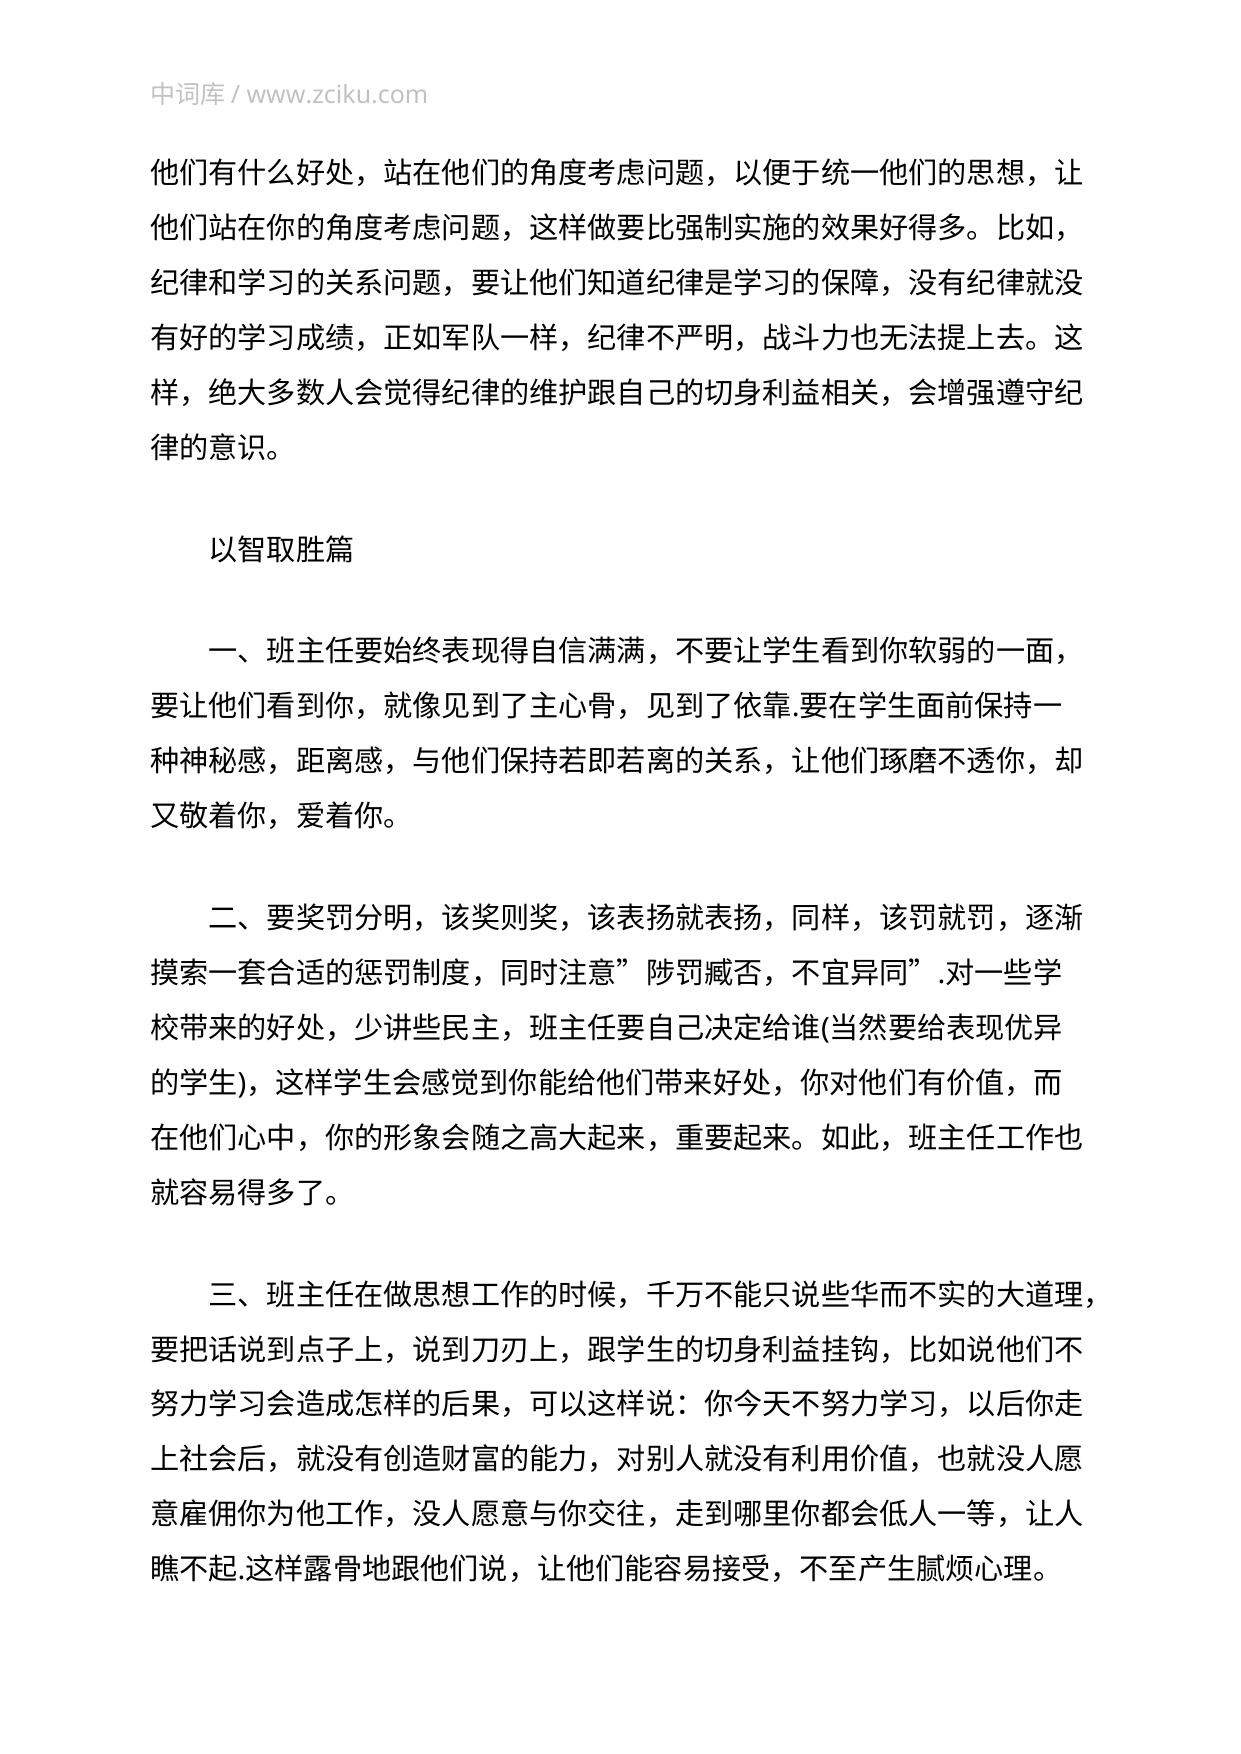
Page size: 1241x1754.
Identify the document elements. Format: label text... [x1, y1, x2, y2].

text 以智取胜篇 [150, 526, 1090, 568]
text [150, 150, 1090, 467]
text 一、班主任要始终表现得自信满满，不要让学生看到你软弱的一面，要让他们看到你，就像见到了主心骨，见到了依靠.要在学生面前保持一种神秘感，距离感，与他们保持若即若离的关系，让他们琢磨不透你，却又敬着你，爱着你。 [150, 628, 1090, 835]
text 三、班主任在做思想工作的时候，千万不能只说些华而不实的大道理，要把话说到点子上，说到刀刃上，跟学生的切身利益挂钩，比如说他们不努力学习会造成怎样的后果，可以这样说：你今天不努力学习，以后你走上社会后，就没有创造财富的能力，对别人就没有利用价值，也就没人愿意雇佣你为他工作，没人愿意与你交往，走到哪里你都会低人一等，让人瞧不起.这样露骨地跟他们说，让他们能容易接受，不至产生腻烦心理。 [150, 1271, 1090, 1588]
text 二、要奖罚分明，该奖则奖，该表扬就表扬，同样，该罚就罚，逐渐摸索一套合适的惩罚制度，同时注意”陟罚臧否，不宜异同”.对一些学校带来的好处，少讲些民主，班主任要自己决定给谁(当然要给表现优异的学生)，这样学生会感觉到你能给他们带来好处，你对他们有价值，而在他们心中，你的形象会随之高大起来，重要起来。如此，班主任工作也就容易得多了。 [150, 894, 1090, 1212]
